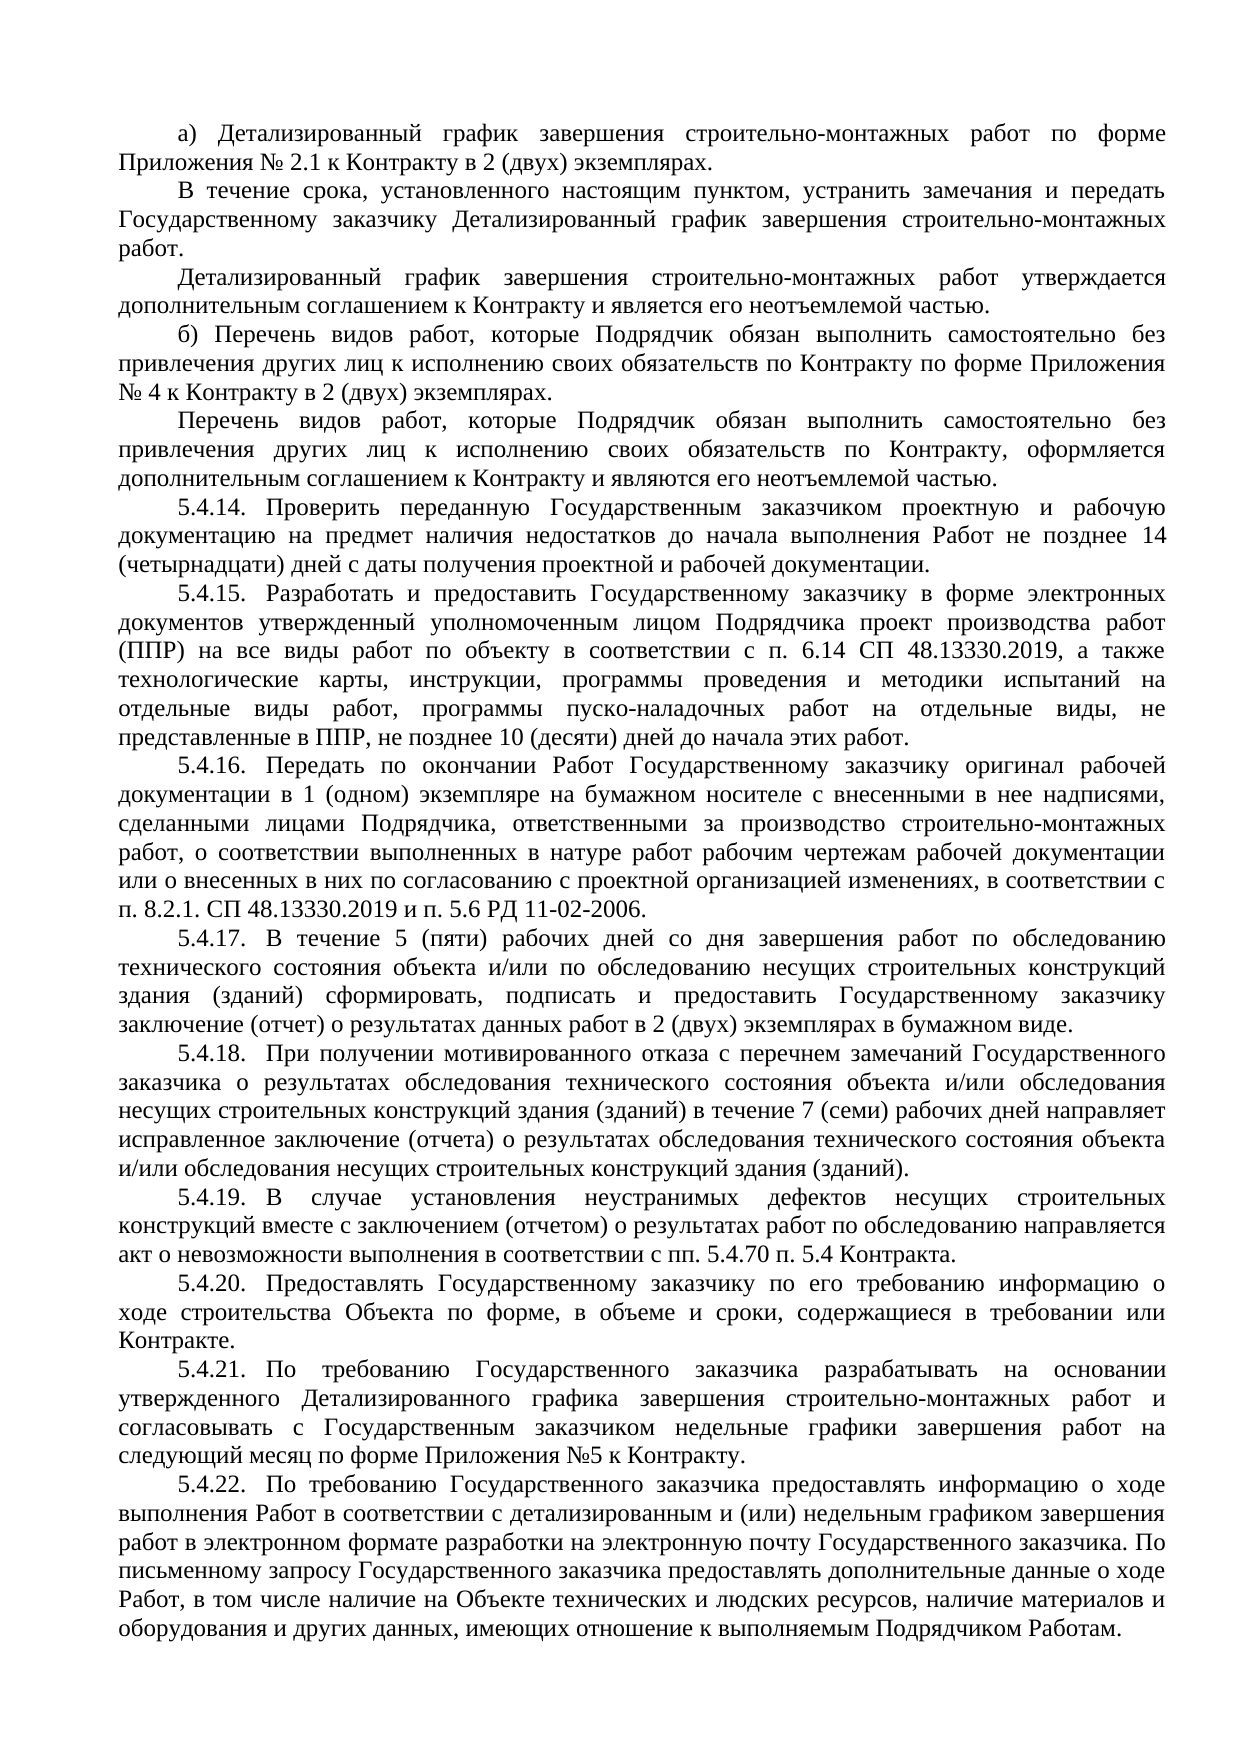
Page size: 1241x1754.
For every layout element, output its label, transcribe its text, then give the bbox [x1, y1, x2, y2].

list По требованию Государственного заказчика предоставлять информацию о ходе выполнения Работ в соответствии с детализированным и (или) недельным графиком завершения работ в электронном формате разработки на электронную почту Государственного заказчика. По письменному запросу Государственного заказчика предоставлять дополнительные данные о ходе Работ, в том числе наличие на Объекте технических и людских ресурсов, наличие материалов и оборудования и других данных, имеющих отношение к выполняемым Подрядчиком Работам. [118, 1469, 1167, 1642]
text Детализированный график завершения строительно-монтажных работ утверждается дополнительным соглашением к Контракту и является его неотъемлемой частью. [118, 262, 1167, 319]
list Разработать и предоставить Государственному заказчику в форме электронных документов утвержденный уполномоченным лицом Подрядчика проект производства работ (ППР) на все виды работ по объекту в соответствии с п. 6.14 СП 48.13330.2019, а также технологические карты, инструкции, программы проведения и методики испытаний на отдельные виды работ, программы пуско-наладочных работ на отдельные виды, не представленные в ППР, не позднее 10 (десяти) дней до начала этих работ. [118, 578, 1167, 751]
list При получении мотивированного отказа с перечнем замечаний Государственного заказчика о результатах обследования технического состояния объекта и/или обследования несущих строительных конструкций здания (зданий) в течение 7 (семи) рабочих дней направляет исправленное заключение (отчета) о результатах обследования технического состояния объекта и/или обследования несущих строительных конструкций здания (зданий). [118, 1038, 1167, 1182]
list В течение 5 (пяти) рабочих дней со дня завершения работ по обследованию технического состояния объекта и/или по обследованию несущих строительных конструкций здания (зданий) сформировать, подписать и предоставить Государственному заказчику заключение (отчет) о результатах данных работ в 2 (двух) экземплярах в бумажном виде. [118, 923, 1167, 1038]
text Перечень видов работ, которые Подрядчик обязан выполнить самостоятельно без привлечения других лиц к исполнению своих обязательств по Контракту, оформляется дополнительным соглашением к Контракту и являются его неотъемлемой частью. [118, 406, 1167, 492]
text б) Перечень видов работ, которые Подрядчик обязан выполнить самостоятельно без привлечения других лиц к исполнению своих обязательств по Контракту по форме Приложения № 4 к Контракту в 2 (двух) экземплярах. [118, 319, 1167, 406]
list Проверить переданную Государственным заказчиком проектную и рабочую документацию на предмет наличия недостатков до начала выполнения Работ не позднее 14 (четырнадцати) дней с даты получения проектной и рабочей документации. [118, 492, 1167, 578]
list Передать по окончании Работ Государственному заказчику оригинал рабочей документации в 1 (одном) экземпляре на бумажном носителе с внесенными в нее надписями, сделанными лицами Подрядчика, ответственными за производство строительно-монтажных работ, о соответствии выполненных в натуре работ рабочим чертежам рабочей документации или о внесенных в них по согласованию с проектной организацией изменениях, в соответствии с п. 8.2.1. СП 48.13330.2019 и п. 5.6 РД 11-02-2006. [118, 751, 1167, 923]
list Предоставлять Государственному заказчику по его требованию информацию о ходе строительства Объекта по форме, в объеме и сроки, содержащиеся в требовании или Контракте. [118, 1268, 1167, 1354]
list По требованию Государственного заказчика разрабатывать на основании утвержденного Детализированного графика завершения строительно-монтажных работ и согласовывать с Государственным заказчиком недельные графики завершения работ на следующий месяц по форме Приложения №5 к Контракту. [118, 1354, 1167, 1469]
text а) Детализированный график завершения строительно-монтажных работ по форме Приложения № 2.1 к Контракту в 2 (двух) экземплярах. [118, 118, 1167, 176]
list В случае установления неустранимых дефектов несущих строительных конструкций вместе с заключением (отчетом) о результатах работ по обследованию направляется акт о невозможности выполнения в соответствии с пп. 5.4.70 п. 5.4 Контракта. [118, 1182, 1167, 1268]
text В течение срока, установленного настоящим пунктом, устранить замечания и передать Государственному заказчику Детализированный график завершения строительно-монтажных работ. [118, 176, 1167, 262]
